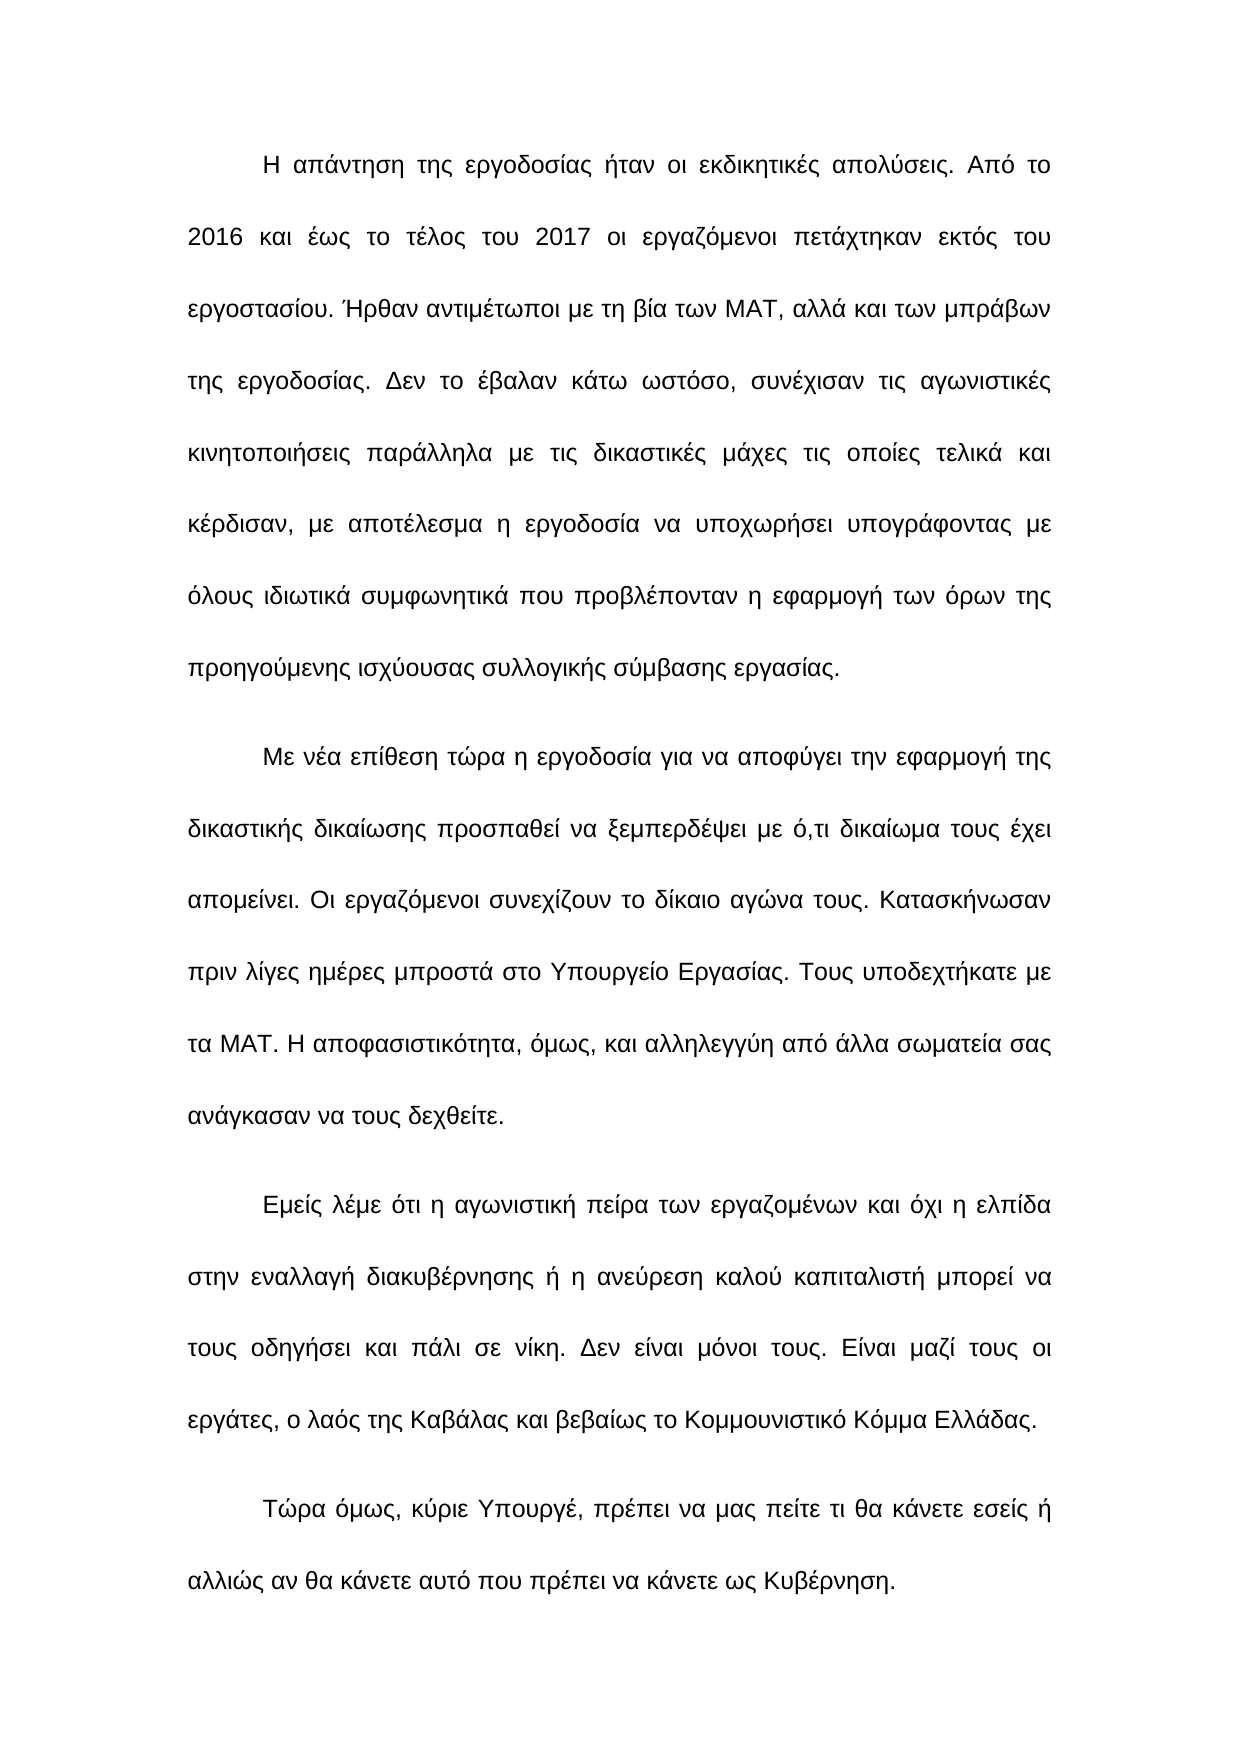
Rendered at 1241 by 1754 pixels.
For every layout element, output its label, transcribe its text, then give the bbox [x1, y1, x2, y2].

text Εμείς λέμε ότι η αγωνιστική πείρα των εργαζομένων και όχι η ελπίδα στην εναλλαγή διακυβέρνησης ή η ανεύρεση καλού καπιταλιστή μπορεί να τους οδηγήσει και πάλι σε νίκη. Δεν είναι μόνοι τους. Είναι μαζί τους οι εργάτες, ο λαός της Καβάλας και βεβαίως το Κομμουνιστικό Κόμμα Ελλάδας. [187, 1189, 1053, 1434]
text Η απάντηση της εργοδοσίας ήταν οι εκδικητικές απολύσεις. Από το 2016 και έως το τέλος του 2017 οι εργαζόμενοι πετάχτηκαν εκτός του εργοστασίου. Ήρθαν αντιμέτωποι με τη βία των ΜΑΤ, αλλά και των μπράβων της εργοδοσίας. Δεν το έβαλαν κάτω ωστόσο, συνέχισαν τις αγωνιστικές κινητοποιήσεις παράλληλα με τις δικαστικές μάχες τις οποίες τελικά και κέρδισαν, με αποτέλεσμα η εργοδοσία να υποχωρήσει υπογράφοντας με όλους ιδιωτικά συμφωνητικά που προβλέπονταν η εφαρμογή των όρων της προηγούμενης ισχύουσας συλλογικής σύμβασης εργασίας. [187, 150, 1053, 682]
text Τώρα όμως, κύριε Υπουργέ, πρέπει να μας πείτε τι θα κάνετε εσείς ή αλλιώς αν θα κάνετε αυτό που πρέπει να κάνετε ως Κυβέρνηση. [187, 1494, 1053, 1594]
text Με νέα επίθεση τώρα η εργοδοσία για να αποφύγει την εφαρμογή της δικαστικής δικαίωσης προσπαθεί να ξεμπερδέψει με ό,τι δικαίωμα τους έχει απομείνει. Οι εργαζόμενοι συνεχίζουν το δίκαιο αγώνα τους. Κατασκήνωσαν πριν λίγες ημέρες μπροστά στο Υπουργείο Εργασίας. Τους υποδεχτήκατε με τα ΜΑΤ. Η αποφασιστικότητα, όμως, και αλληλεγγύη από άλλα σωματεία σας ανάγκασαν να τους δεχθείτε. [187, 742, 1053, 1130]
